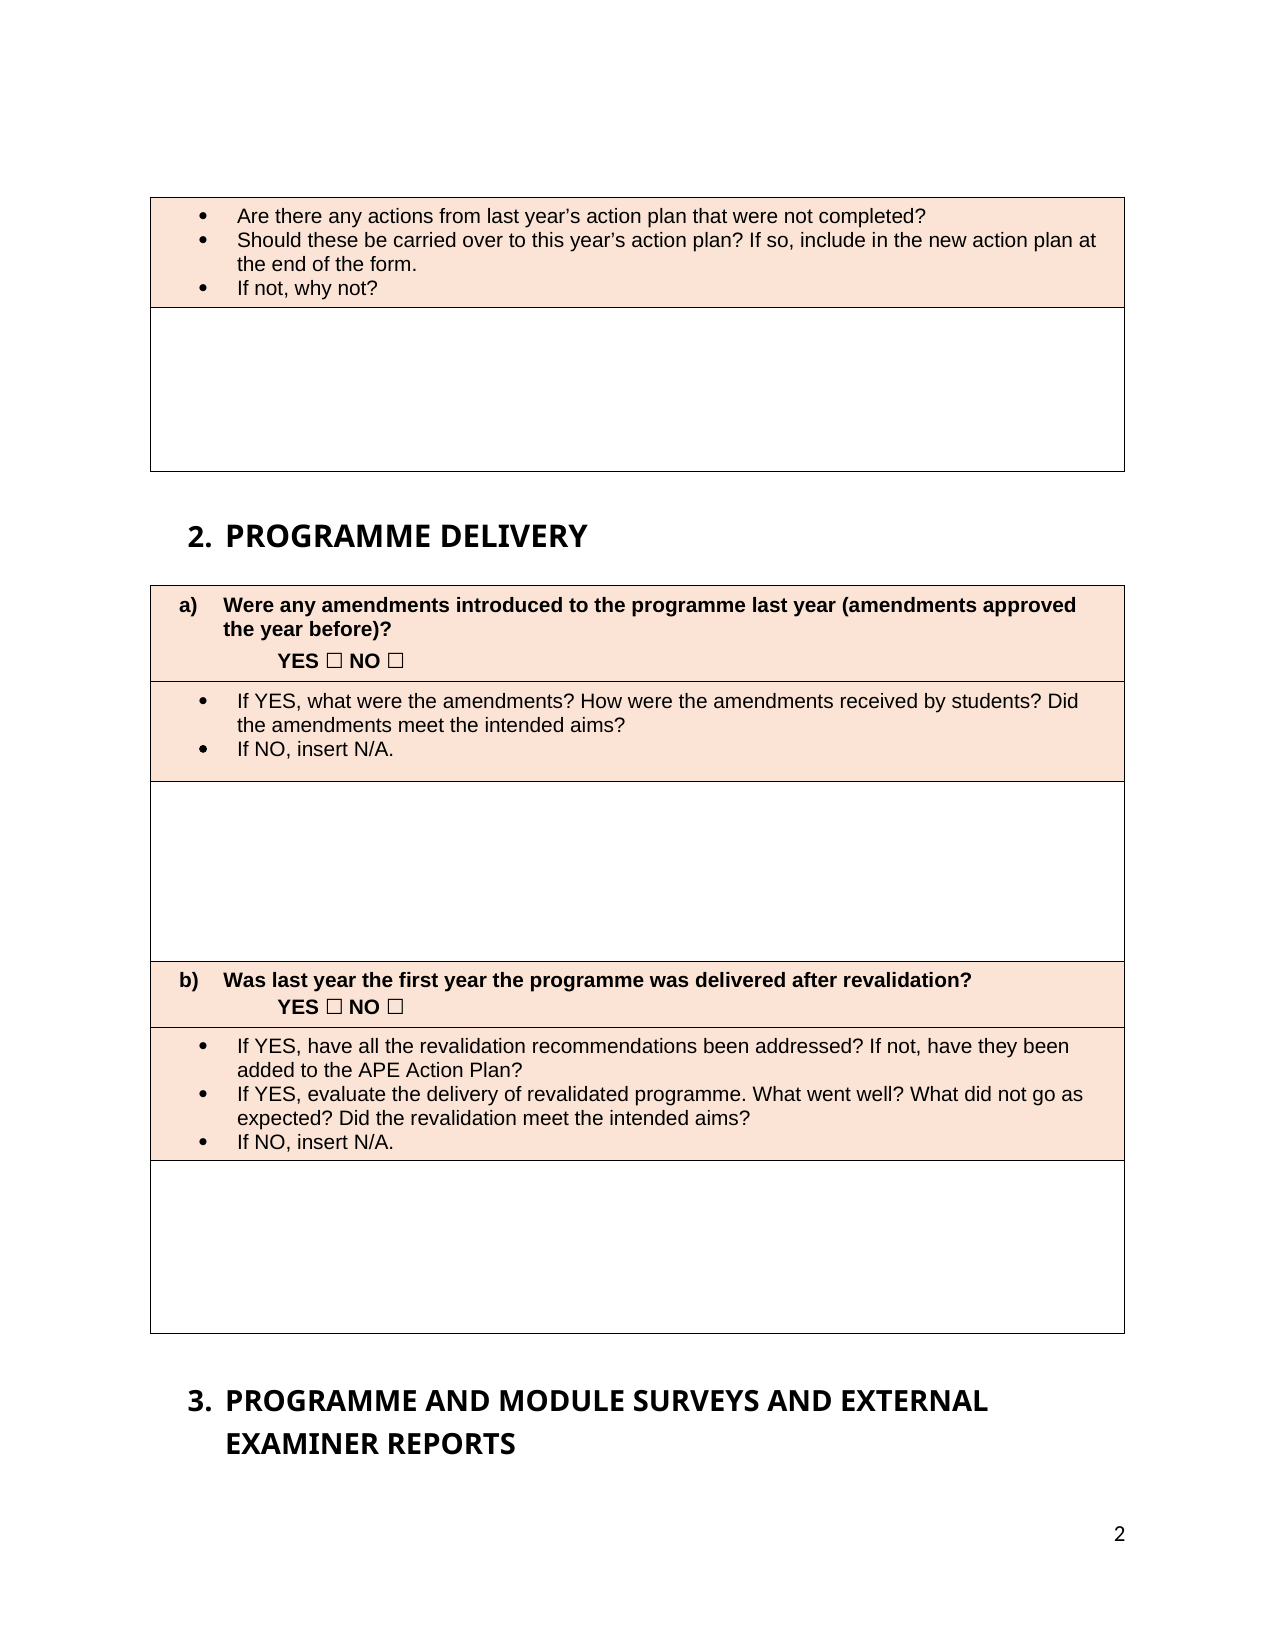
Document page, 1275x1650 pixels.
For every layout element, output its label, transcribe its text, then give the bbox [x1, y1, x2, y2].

table_header Are there any actions from last year’s action plan that were not completed? Should these be carried over to this year’s action plan? If so, include in the new action plan at the end of the form. If not, why not? [151, 198, 1124, 307]
table_cell [151, 1161, 1124, 1333]
table_cell If YES, have all the revalidation recommendations been addressed? If not, have they been added to the APE Action Plan? If YES, evaluate the delivery of revalidated programme. What went well? What did not go as expected? Did the revalidation meet the intended aims? If NO, insert N/A. [151, 1028, 1124, 1160]
table_cell [151, 782, 1124, 961]
table_cell [151, 308, 1124, 471]
subtitle PROGRAMME DELIVERY [187, 514, 1125, 557]
table_cell Was last year the first year the programme was delivered after revalidation? YES NO [151, 962, 1124, 1027]
table_cell If YES, what were the amendments? How were the amendments received by students? Did the amendments meet the intended aims? If NO, insert N/A. [151, 682, 1124, 781]
subtitle PROGRAMME AND MODULE SURVEYS AND EXTERNAL EXAMINER REPORTS [187, 1381, 1125, 1463]
table_header Were any amendments introduced to the programme last year (amendments approved the year before)? YES NO [151, 586, 1124, 681]
